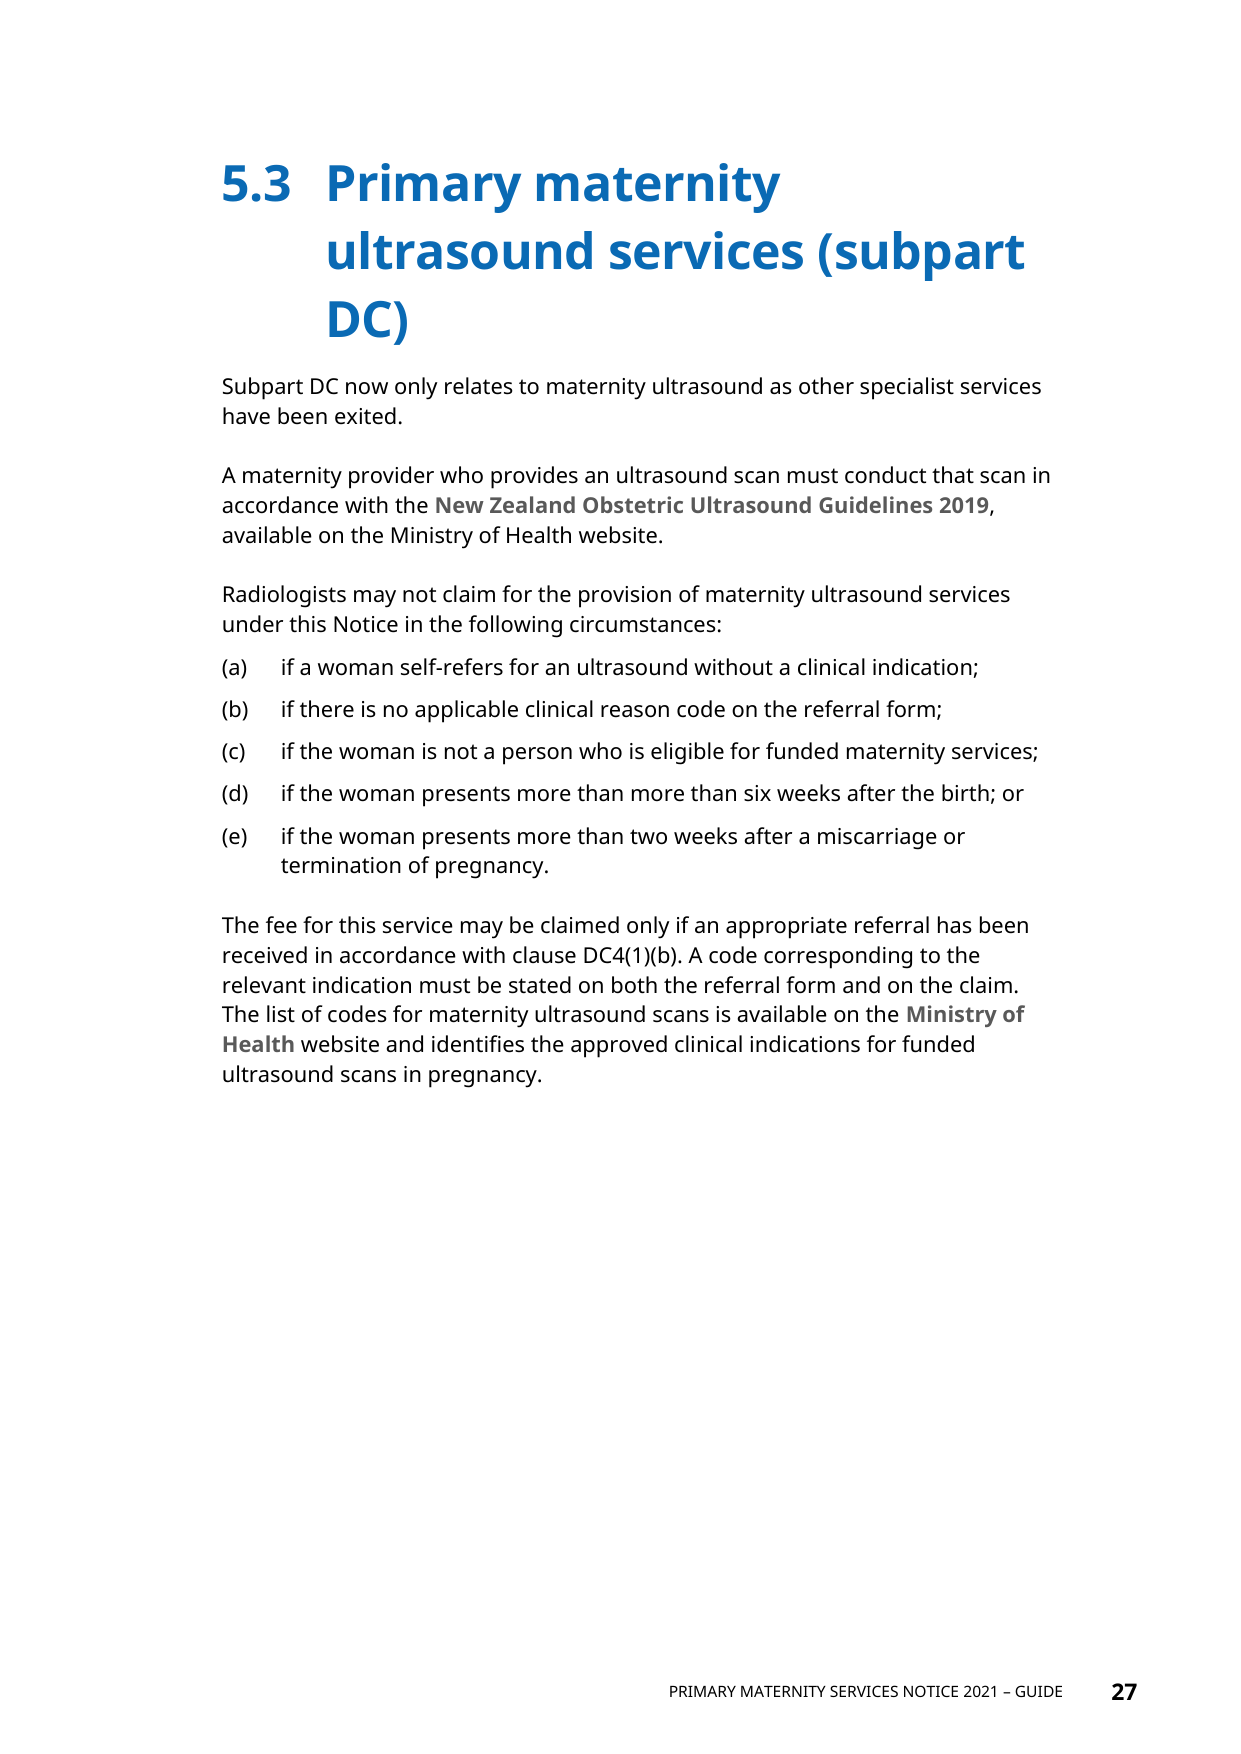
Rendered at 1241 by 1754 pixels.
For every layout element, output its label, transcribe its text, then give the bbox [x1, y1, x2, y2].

text Radiologists may not claim for the provision of maternity ultrasound services under this Notice in the following circumstances: [222, 579, 1063, 639]
text Subpart DC now only relates to maternity ultrasound as other specialist services have been exited. [222, 371, 1063, 430]
text if the woman is not a person who is eligible for funded maternity services; [222, 736, 1063, 766]
subtitle Primary maternity ultrasound services (subpart DC) [222, 148, 1063, 352]
text if the woman presents more than two weeks after a miscarriage or termination of pregnancy. [222, 821, 1063, 880]
text A maternity provider who provides an ultrasound scan must conduct that scan in accordance with the New Zealand Obstetric Ultrasound Guidelines 2019, available on the Ministry of Health website. [222, 460, 1063, 549]
text if a woman self-refers for an ultrasound without a clinical indication; [222, 651, 1063, 681]
text The fee for this service may be claimed only if an appropriate referral has been received in accordance with clause DC4(1)(b). A code corresponding to the relevant indication must be stated on both the referral form and on the claim. The list of codes for maternity ultrasound scans is available on the Ministry of Health website and identifies the approved clinical indications for funded ultrasound scans in pregnancy. [222, 910, 1063, 1089]
text if the woman presents more than more than six weeks after the birth; or [222, 778, 1063, 808]
text if there is no applicable clinical reason code on the referral form; [222, 694, 1063, 723]
